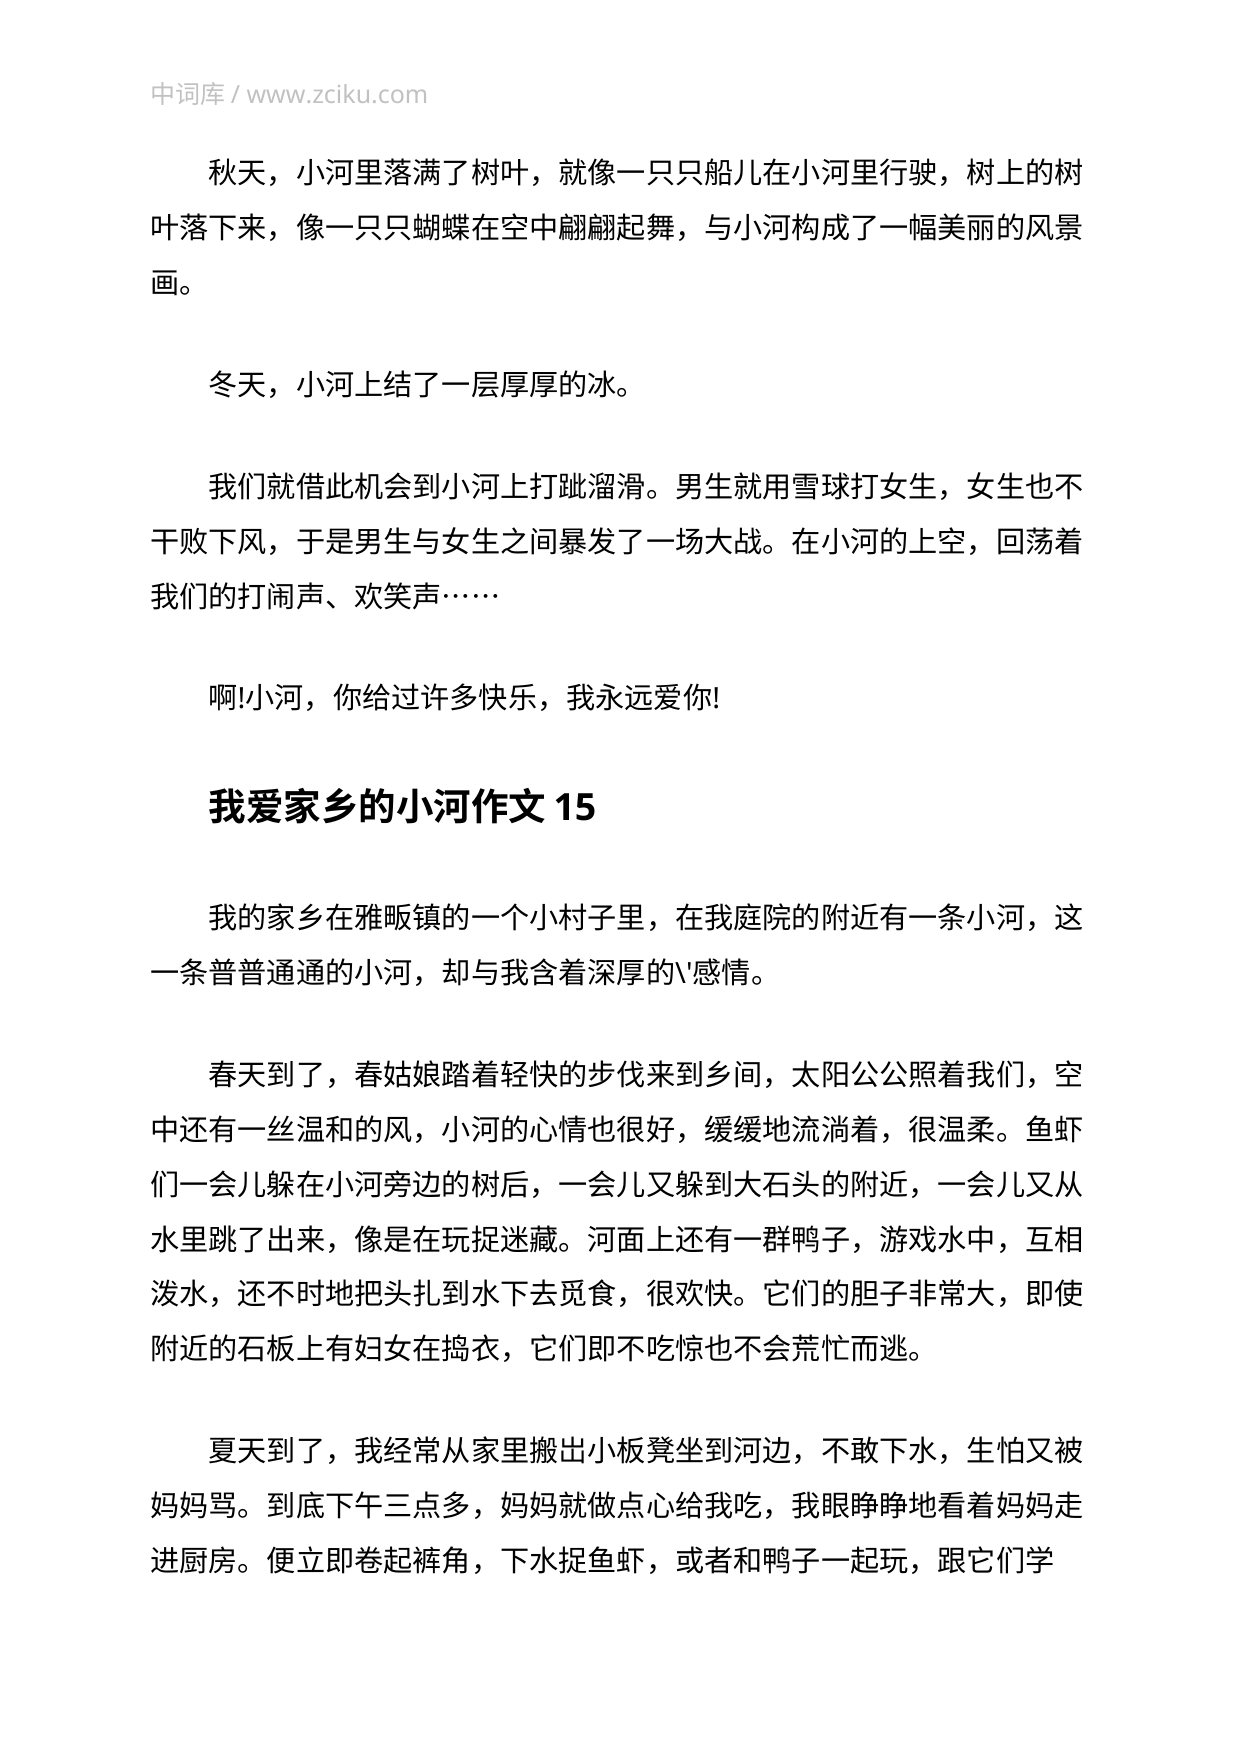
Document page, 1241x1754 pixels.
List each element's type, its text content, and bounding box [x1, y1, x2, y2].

text 我爱家乡的小河作文15 [150, 777, 1090, 831]
text 我的家乡在雅畈镇的一个小村子里，在我庭院的附近有一条小河，这一条普普通通的小河，却与我含着深厚的\'感情。 [150, 894, 1090, 992]
text 春天到了，春姑娘踏着轻快的步伐来到乡间，太阳公公照着我们，空中还有一丝温和的风，小河的心情也很好，缓缓地流淌着，很温柔。鱼虾们一会儿躲在小河旁边的树后，一会儿又躲到大石头的附近，一会儿又从水里跳了出来，像是在玩捉迷藏。河面上还有一群鸭子，游戏水中，互相泼水，还不时地把头扎到水下去觅食，很欢快。它们的胆子非常大，即使附近的石板上有妇女在捣衣，它们即不吃惊也不会荒忙而逃。 [150, 1051, 1090, 1368]
text 冬天，小河上结了一层厚厚的冰。 [150, 362, 1090, 404]
text 秋天，小河里落满了树叶，就像一只只船儿在小河里行驶，树上的树叶落下来，像一只只蝴蝶在空中翩翩起舞，与小河构成了一幅美丽的风景画。 [150, 150, 1090, 302]
text 啊!小河，你给过许多快乐，我永远爱你! [150, 675, 1090, 717]
text 我们就借此机会到小河上打跐溜滑。男生就用雪球打女生，女生也不干败下风，于是男生与女生之间暴发了一场大战。在小河的上空，回荡着我们的打闹声、欢笑声…… [150, 463, 1090, 615]
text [150, 1428, 1090, 1580]
